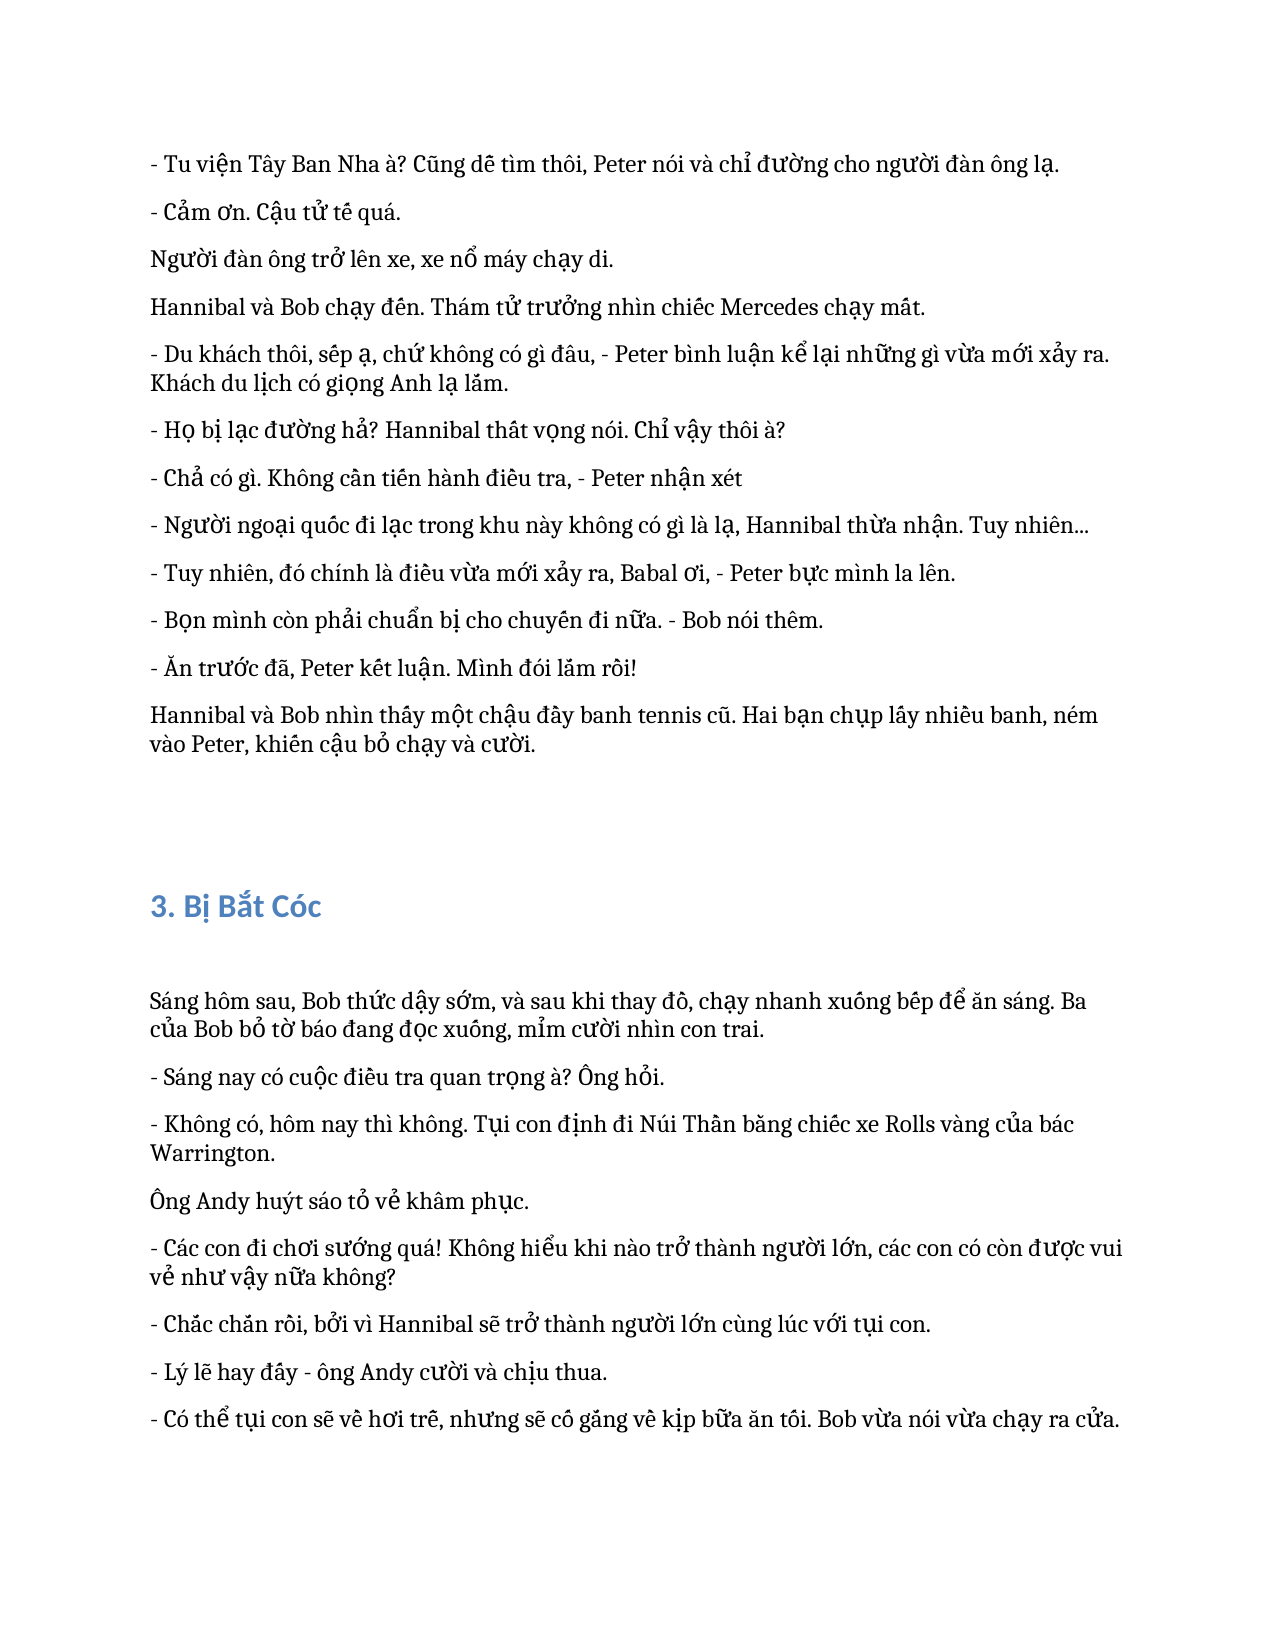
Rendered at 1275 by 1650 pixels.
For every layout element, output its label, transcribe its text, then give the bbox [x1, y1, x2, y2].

text - Du khách thôi, sếp ạ, chứ không có gì đâu, - Peter bình luận kể lại những gì vừa mới xảy ra. Khách du lịch có giọng Anh lạ lắm. [150, 340, 1125, 397]
text Người đàn ông trở lên xe, xe nổ máy chạy di. [150, 245, 1125, 274]
text - Sáng nay có cuộc điều tra quan trọng à? Ông hỏi. [150, 1063, 1125, 1092]
text Sáng hôm sau, Bob thức dậy sớm, và sau khi thay đồ, chạy nhanh xuống bếp để ăn sáng. Ba của Bob bỏ tờ báo đang đọc xuống, mỉm cười nhìn con trai. [150, 929, 1125, 1044]
text Ông Andy huýt sáo tỏ vẻ khâm phục. [150, 1187, 1125, 1215]
text - Họ bị lạc đường hả? Hannibal thất vọng nói. Chỉ vậy thôi à? [150, 416, 1125, 445]
text - Bọn mình còn phải chuẩn bị cho chuyến đi nữa. - Bob nói thêm. [150, 606, 1125, 635]
text - Các con đi chơi sướng quá! Không hiểu khi nào trở thành người lớn, các con có còn được vui vẻ như vậy nữa không? [150, 1234, 1125, 1292]
text - Có thể tụi con sẽ về hơi trễ, nhưng sẽ cố gắng về kịp bữa ăn tối. Bob vừa nói vừa chạy ra cửa. [150, 1405, 1125, 1434]
text - Lý lẽ hay đấy - ông Andy cười và chịu thua. [150, 1358, 1125, 1387]
text - Cảm ơn. Cậu tử tế quá. [150, 197, 1125, 226]
text - Tuy nhiên, đó chính là điều vừa mới xảy ra, Babal ơi, - Peter bực mình la lên. [150, 559, 1125, 587]
text Hannibal và Bob chạy đến. Thám tử trưởng nhìn chiếc Mercedes chạy mất. [150, 292, 1125, 321]
text - Người ngoại quốc đi lạc trong khu này không có gì là lạ, Hannibal thừa nhận. Tuy nhiên... [150, 511, 1125, 540]
text - Ăn trước đã, Peter kết luận. Mình đói lắm rồi! [150, 654, 1125, 682]
text - Chắc chắn rồi, bởi vì Hannibal sẽ trở thành người lớn cùng lúc với tụi con. [150, 1310, 1125, 1339]
text Hannibal và Bob nhìn thấy một chậu đầy banh tennis cũ. Hai bạn chụp lấy nhiều banh, ném vào Peter, khiến cậu bỏ chạy và cười. [150, 701, 1125, 759]
text - Không có, hôm nay thì không. Tụi con định đi Núi Thần bằng chiếc xe Rolls vàng của bác Warrington. [150, 1110, 1125, 1168]
text - Chả có gì. Không cần tiến hành điều tra, - Peter nhận xét [150, 464, 1125, 492]
subtitle 3. Bị Bắt Cóc [150, 884, 1125, 925]
text - Tu viện Tây Ban Nha à? Cũng dễ tìm thôi, Peter nói và chỉ đường cho người đàn ông lạ. [150, 150, 1125, 179]
